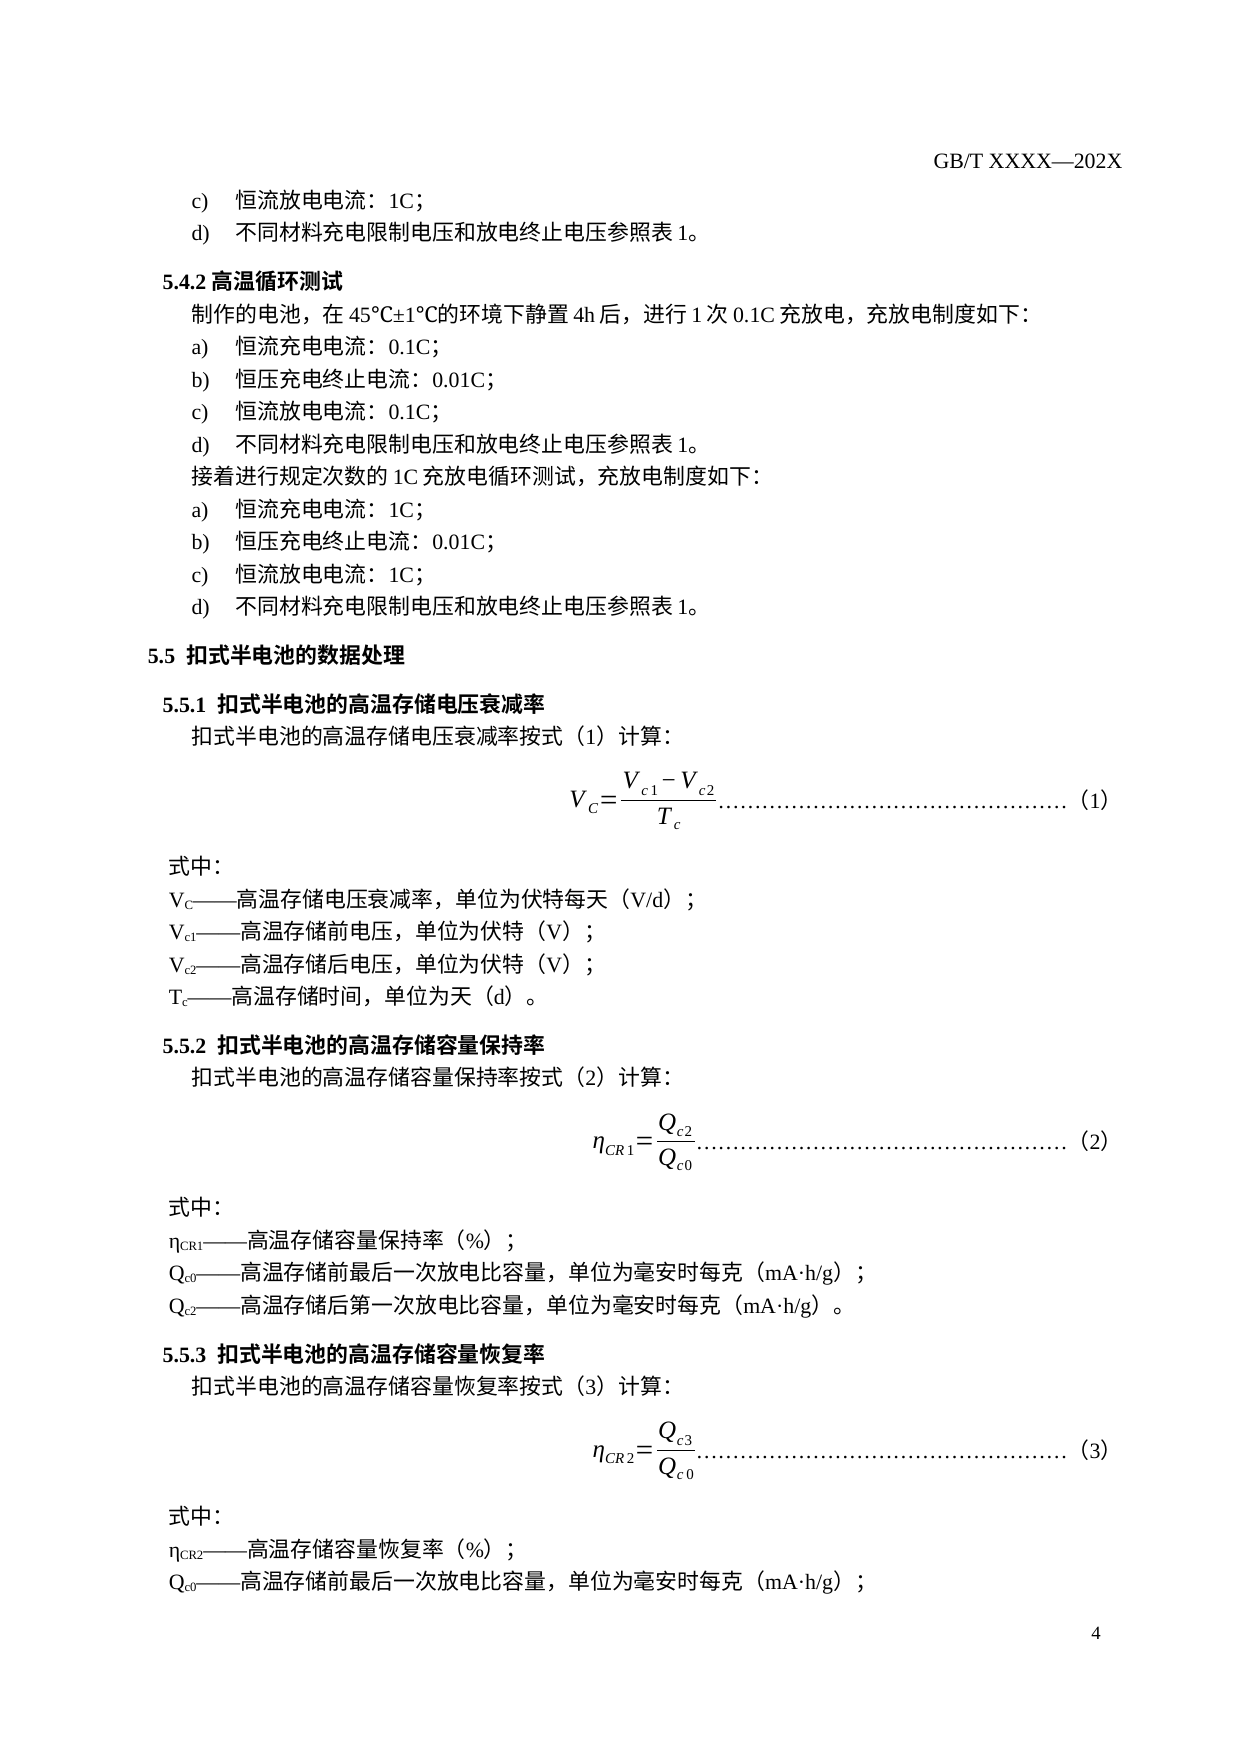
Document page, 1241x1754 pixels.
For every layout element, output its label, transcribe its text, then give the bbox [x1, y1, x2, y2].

text 扣式半电池的高温存储电压衰减率按式（1）计算： [148, 719, 1122, 751]
text 式中： [148, 849, 1122, 881]
list 不同材料充电限制电压和放电终止电压参照表1。 [191, 589, 1122, 621]
text 5.5.2 扣式半电池的高温存储容量保持率 [148, 1027, 1122, 1060]
list 恒压充电终止电流：0.01C； [191, 361, 1122, 394]
text Qc0——高温存储前最后一次放电比容量，单位为毫安时每克（mA·h/g）； [148, 1564, 1122, 1596]
text Tc——高温存储时间，单位为天（d）。 [148, 979, 1122, 1011]
text 制作的电池，在45℃±1℃的环境下静置4h后，进行1次0.1C充放电，充放电制度如下： [148, 296, 1122, 329]
text 5.4.2 高温循环测试 [148, 264, 1122, 296]
text 5.5 扣式半电池的数据处理 [148, 637, 1122, 670]
text 式中： [148, 1499, 1122, 1531]
text ηCR1——高温存储容量保持率（%）； [148, 1222, 1122, 1255]
text ……………………………………………（3） [148, 1401, 1122, 1499]
text ……………………………………………（2） [148, 1092, 1122, 1190]
text Qc0——高温存储前最后一次放电比容量，单位为毫安时每克（mA·h/g）； [148, 1255, 1122, 1287]
list 恒流放电电流：1C； [191, 182, 1122, 215]
list 不同材料充电限制电压和放电终止电压参照表1。 [191, 215, 1122, 247]
list 恒压充电终止电流：0.01C； [191, 524, 1122, 556]
text 式中： [148, 1190, 1122, 1222]
text ηCR2——高温存储容量恢复率（%）； [148, 1531, 1122, 1564]
text …………………………………………（1） [148, 751, 1122, 849]
text Vc1——高温存储前电压，单位为伏特（V）； [148, 914, 1122, 946]
list 恒流放电电流：0.1C； [191, 394, 1122, 426]
list 不同材料充电限制电压和放电终止电压参照表1。 [191, 426, 1122, 459]
text 扣式半电池的高温存储容量保持率按式（2）计算： [148, 1060, 1122, 1092]
text Qc2——高温存储后第一次放电比容量，单位为毫安时每克（mA·h/g）。 [148, 1287, 1122, 1320]
list 恒流充电电流：0.1C； [191, 329, 1122, 361]
list 恒流放电电流：1C； [191, 556, 1122, 589]
text VC——高温存储电压衰减率，单位为伏特每天（V/d）； [148, 881, 1122, 914]
text Vc2——高温存储后电压，单位为伏特（V）； [148, 946, 1122, 979]
text 5.5.3 扣式半电池的高温存储容量恢复率 [148, 1336, 1122, 1369]
text 扣式半电池的高温存储容量恢复率按式（3）计算： [148, 1369, 1122, 1401]
text 接着进行规定次数的1C充放电循环测试，充放电制度如下： [148, 459, 1122, 491]
text 5.5.1 扣式半电池的高温存储电压衰减率 [148, 686, 1122, 719]
list 恒流充电电流：1C； [191, 491, 1122, 524]
